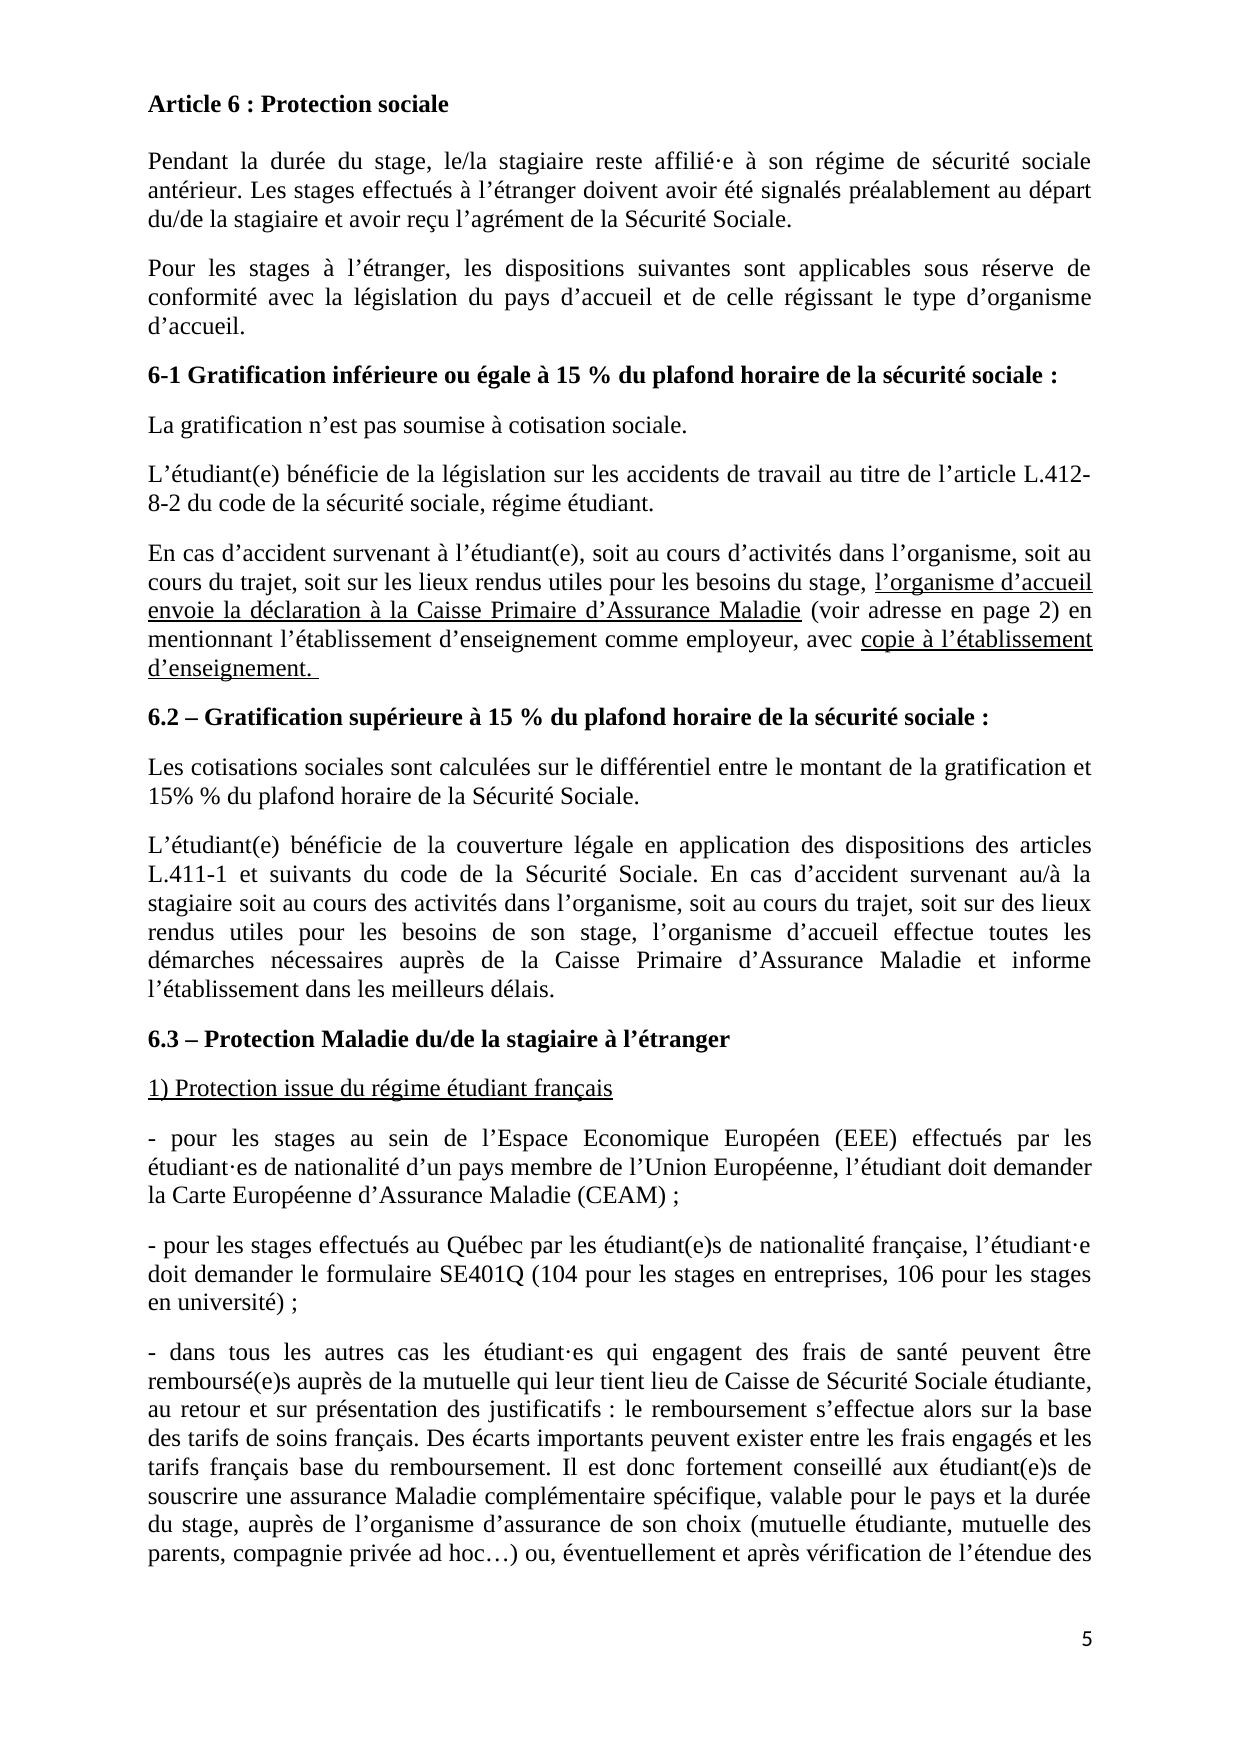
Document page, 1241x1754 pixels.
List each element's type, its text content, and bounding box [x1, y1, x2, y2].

text 6.2 – Gratification supérieure à 15 % du plafond horaire de la sécurité sociale : [148, 702, 1092, 731]
text - pour les stages au sein de l’Espace Economique Européen (EEE) effectués par les étudiant·es de nationalité d’un pays membre de l’Union Européenne, l’étudiant doit demander la Carte Européenne d’Assurance Maladie (CEAM) ; [148, 1123, 1092, 1209]
text La gratification n’est pas soumise à cotisation sociale. [148, 410, 1092, 439]
text L’étudiant(e) bénéficie de la couverture légale en application des dispositions des articles L.411-1 et suivants du code de la Sécurité Sociale. En cas d’accident survenant au/à la stagiaire soit au cours des activités dans l’organisme, soit au cours du trajet, soit sur des lieux rendus utiles pour les besoins de son stage, l’organisme d’accueil effectue toutes les démarches nécessaires auprès de la Caisse Primaire d’Assurance Maladie et informe l’établissement dans les meilleurs délais. [148, 830, 1092, 1003]
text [148, 1337, 1092, 1567]
text Pour les stages à l’étranger, les dispositions suivantes sont applicables sous réserve de conformité avec la législation du pays d’accueil et de celle régissant le type d’organisme d’accueil. [148, 253, 1092, 339]
text L’étudiant(e) bénéficie de la législation sur les accidents de travail au titre de l’article L.412-8-2 du code de la sécurité sociale, régime étudiant. [148, 459, 1092, 517]
text - pour les stages effectués au Québec par les étudiant(e)s de nationalité française, l’étudiant·e doit demander le formulaire SE401Q (104 pour les stages en entreprises, 106 pour les stages en université) ; [148, 1230, 1092, 1316]
text Les cotisations sociales sont calculées sur le différentiel entre le montant de la gratification et 15% % du plafond horaire de la Sécurité Sociale. [148, 752, 1092, 809]
text Pendant la durée du stage, le/la stagiaire reste affilié·e à son régime de sécurité sociale antérieur. Les stages effectués à l’étranger doivent avoir été signalés préalablement au départ du/de la stagiaire et avoir reçu l’agrément de la Sécurité Sociale. [148, 146, 1092, 232]
text Article 6 : Protection sociale [148, 89, 1092, 117]
text 6.3 – Protection Maladie du/de la stagiaire à l’étranger [148, 1024, 1092, 1052]
text 1) Protection issue du régime étudiant français [148, 1073, 1092, 1102]
text 6-1 Gratification inférieure ou égale à 15 % du plafond horaire de la sécurité sociale : [148, 360, 1092, 389]
text En cas d’accident survenant à l’étudiant(e), soit au cours d’activités dans l’organisme, soit au cours du trajet, soit sur les lieux rendus utiles pour les besoins du stage, l’organisme d’accueil envoie la déclaration à la Caisse Primaire d’Assurance Maladie (voir adresse en page 2) en mentionnant l’établissement d’enseignement comme employeur, avec copie à l’établissement d’enseignement. [148, 538, 1092, 682]
